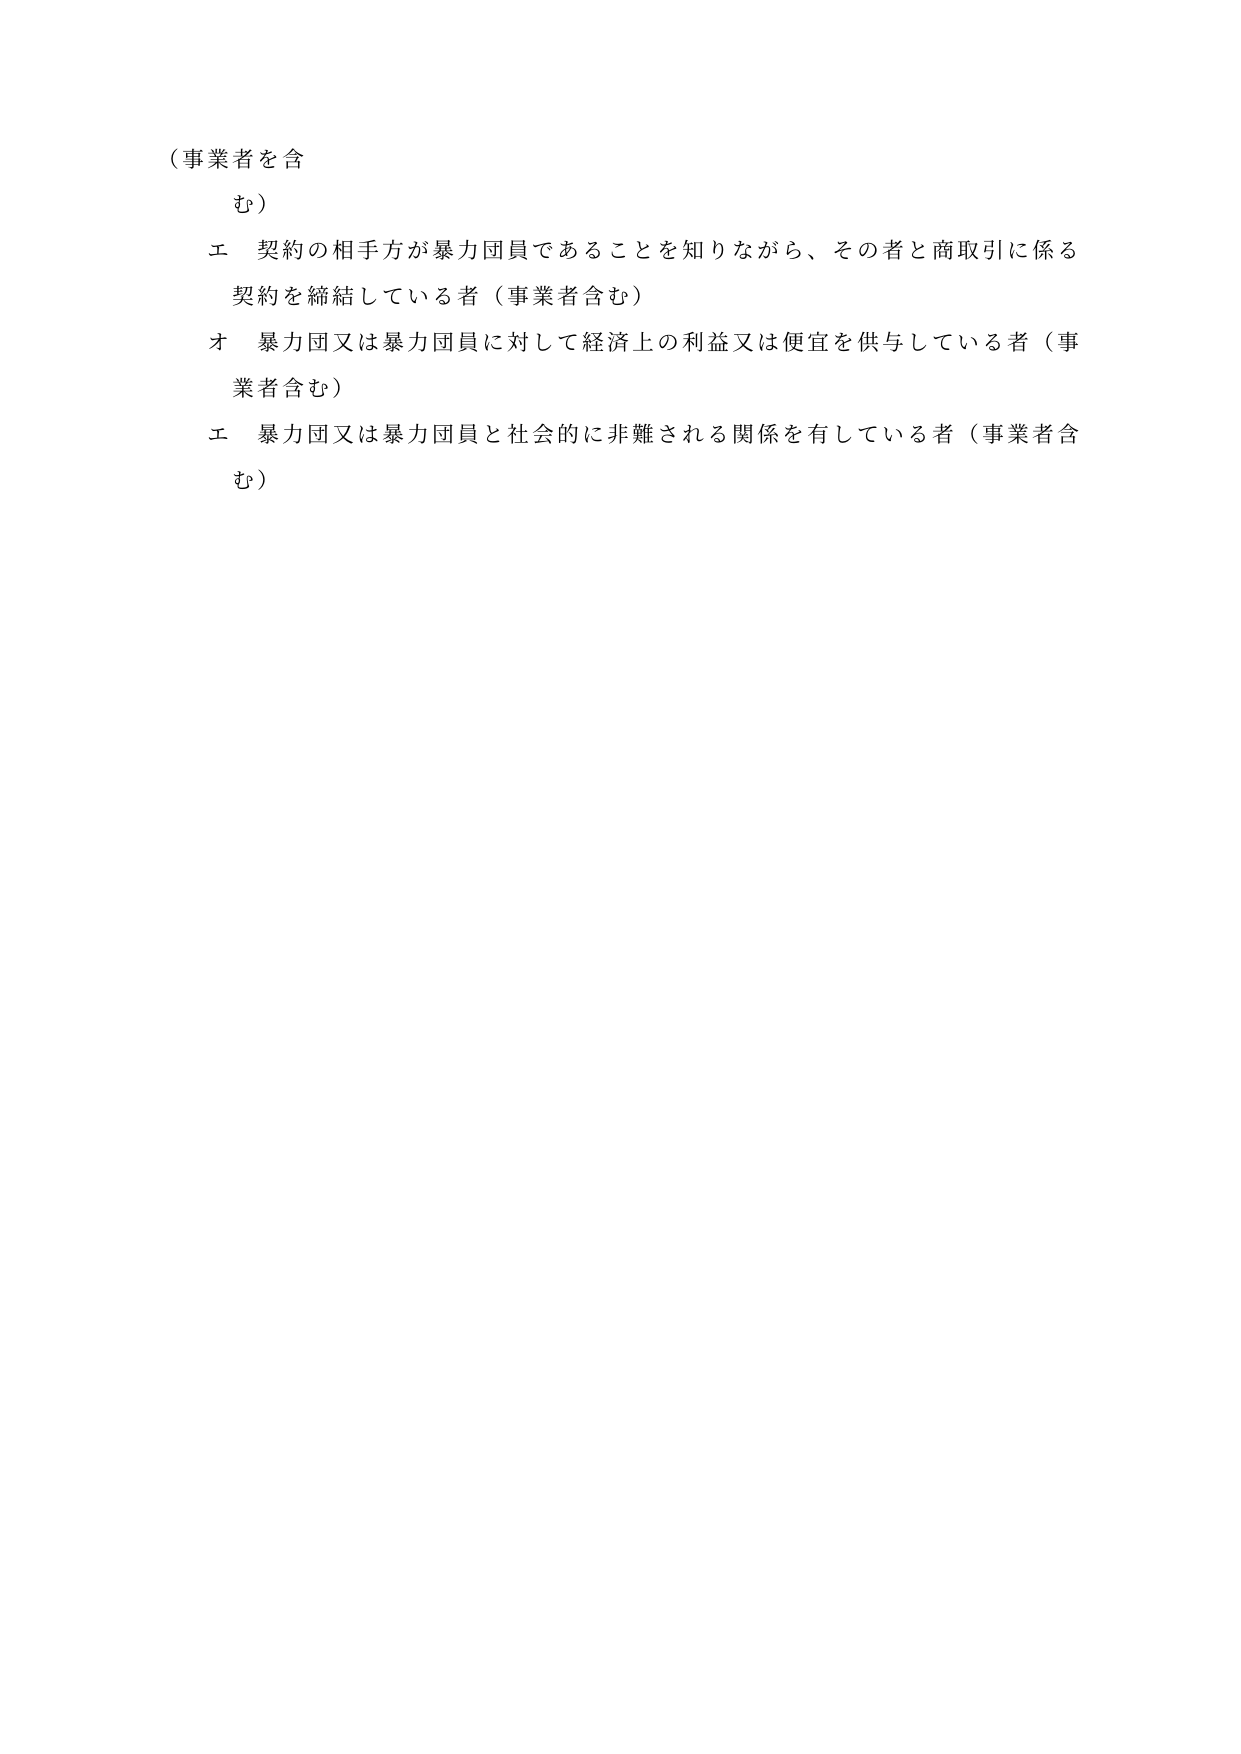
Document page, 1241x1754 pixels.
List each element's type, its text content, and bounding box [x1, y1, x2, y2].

text オ 暴力団又は暴力団員に対して経済上の利益又は便宜を供与している者（事業者含む） [158, 318, 1083, 410]
text む） [158, 181, 1083, 226]
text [158, 134, 1083, 181]
text エ 契約の相手方が暴力団員であることを知りながら、その者と商取引に係る契約を締結している者（事業者含む） [158, 226, 1083, 318]
text エ 暴力団又は暴力団員と社会的に非難される関係を有している者（事業者含む） [158, 410, 1083, 502]
